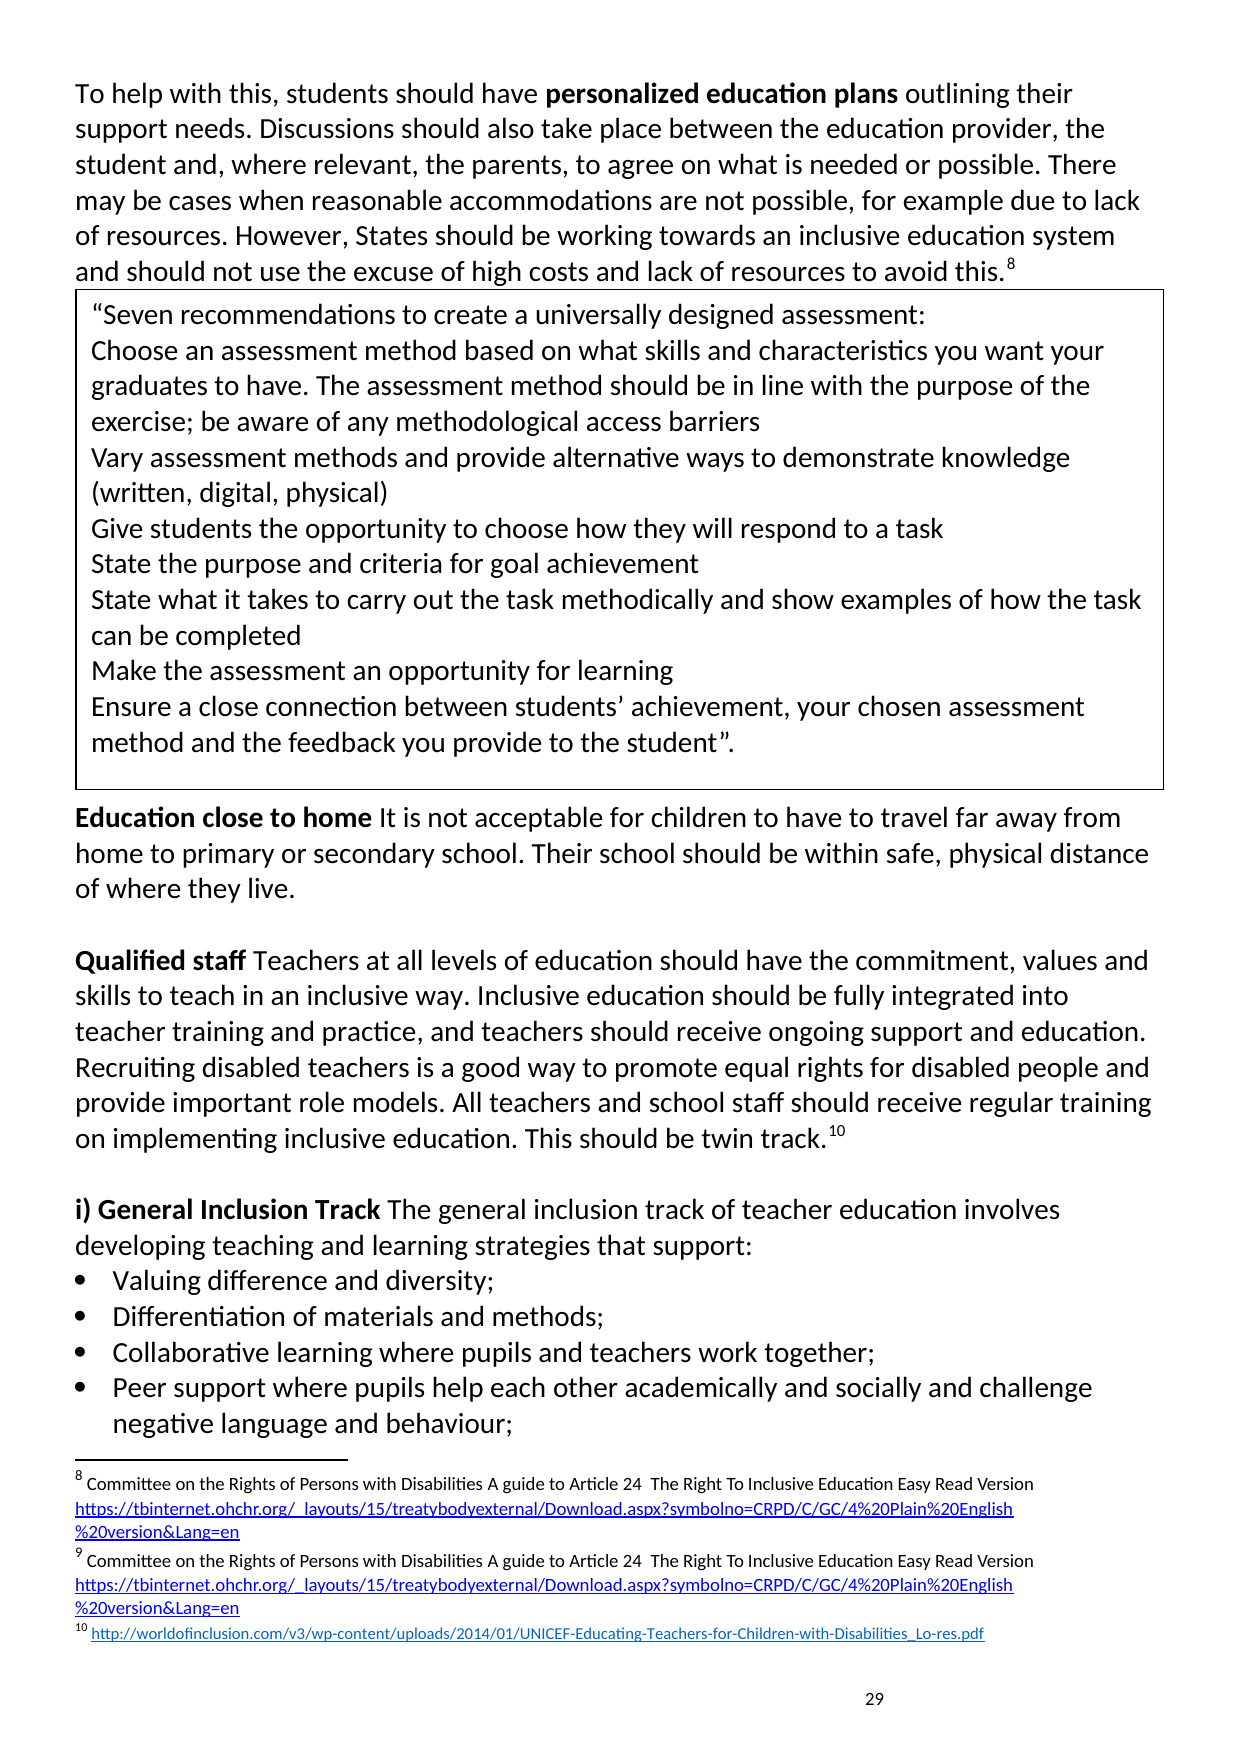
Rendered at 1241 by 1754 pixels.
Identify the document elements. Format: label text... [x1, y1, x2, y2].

list Differentiation of materials and methods; [75, 1298, 1165, 1334]
list Collaborative learning where pupils and teachers work together; [75, 1334, 1165, 1369]
list Peer support where pupils help each other academically and socially and challenge negative language and behaviour; [75, 1369, 1165, 1441]
list Valuing difference and diversity; [75, 1262, 1165, 1298]
text Education close to home It is not acceptable for children to have to travel far away from home to primary or secondary school. Their school should be within safe, physical distance of where they live. [75, 799, 1165, 906]
text i) General Inclusion Track The general inclusion track of teacher education involves developing teaching and learning strategies that support: [75, 1191, 1165, 1262]
text To help with this, students should have personalized education plans outlining their support needs. Discussions should also take place between the education provider, the student and, where relevant, the parents, to agree on what is needed or possible. There may be cases when reasonable accommodations are not possible, for example due to lack of resources. However, States should be working towards an inclusive education system and should not use the excuse of high costs and lack of resources to avoid this. [75, 75, 1165, 289]
text Qualified staff Teachers at all levels of education should have the commitment, values and skills to teach in an inclusive way. Inclusive education should be fully integrated into teacher training and practice, and teachers should receive ongoing support and education. Recruiting disabled teachers is a good way to promote equal rights for disabled people and provide important role models. All teachers and school staff should receive regular training on implementing inclusive education. This should be twin track. [75, 942, 1165, 1156]
